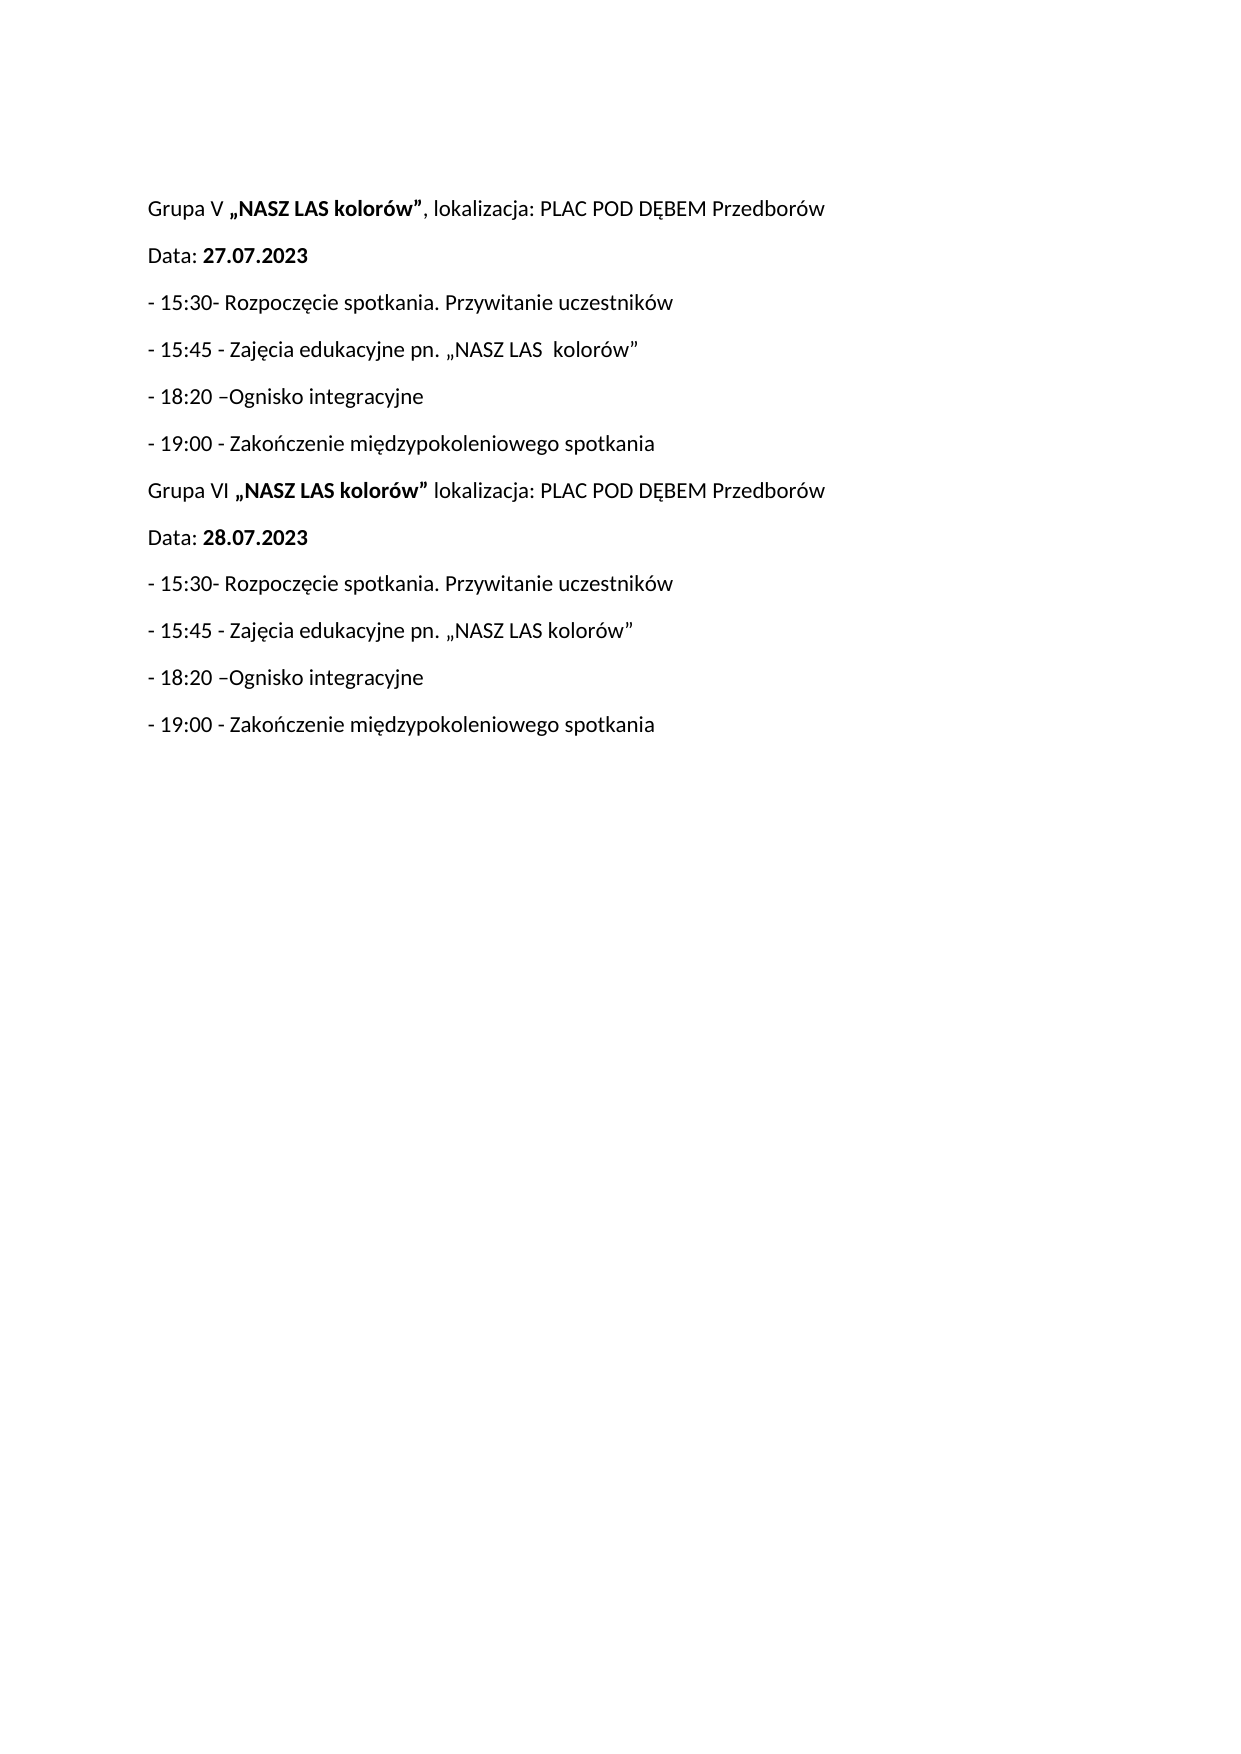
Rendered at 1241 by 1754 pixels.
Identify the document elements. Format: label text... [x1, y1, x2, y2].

text - 18:20 –Ognisko integracyjne [148, 663, 1093, 691]
text Grupa V „NASZ LAS kolorów”, lokalizacja: PLAC POD DĘBEM Przedborów [148, 194, 1093, 222]
text Grupa VI „NASZ LAS kolorów” lokalizacja: PLAC POD DĘBEM Przedborów [148, 476, 1093, 504]
text - 15:45 - Zajęcia edukacyjne pn. „NASZ LAS kolorów” [148, 616, 1093, 644]
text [148, 288, 1093, 316]
text Data: 28.07.2023 [148, 523, 1093, 551]
text - 15:30- Rozpoczęcie spotkania. Przywitanie uczestników [148, 569, 1093, 597]
text - 18:20 –Ognisko integracyjne [148, 382, 1093, 410]
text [148, 335, 1093, 363]
text Data: 27.07.2023 [148, 241, 1093, 269]
text - 19:00 - Zakończenie międzypokoleniowego spotkania [148, 710, 1093, 738]
text - 19:00 - Zakończenie międzypokoleniowego spotkania [148, 429, 1093, 457]
